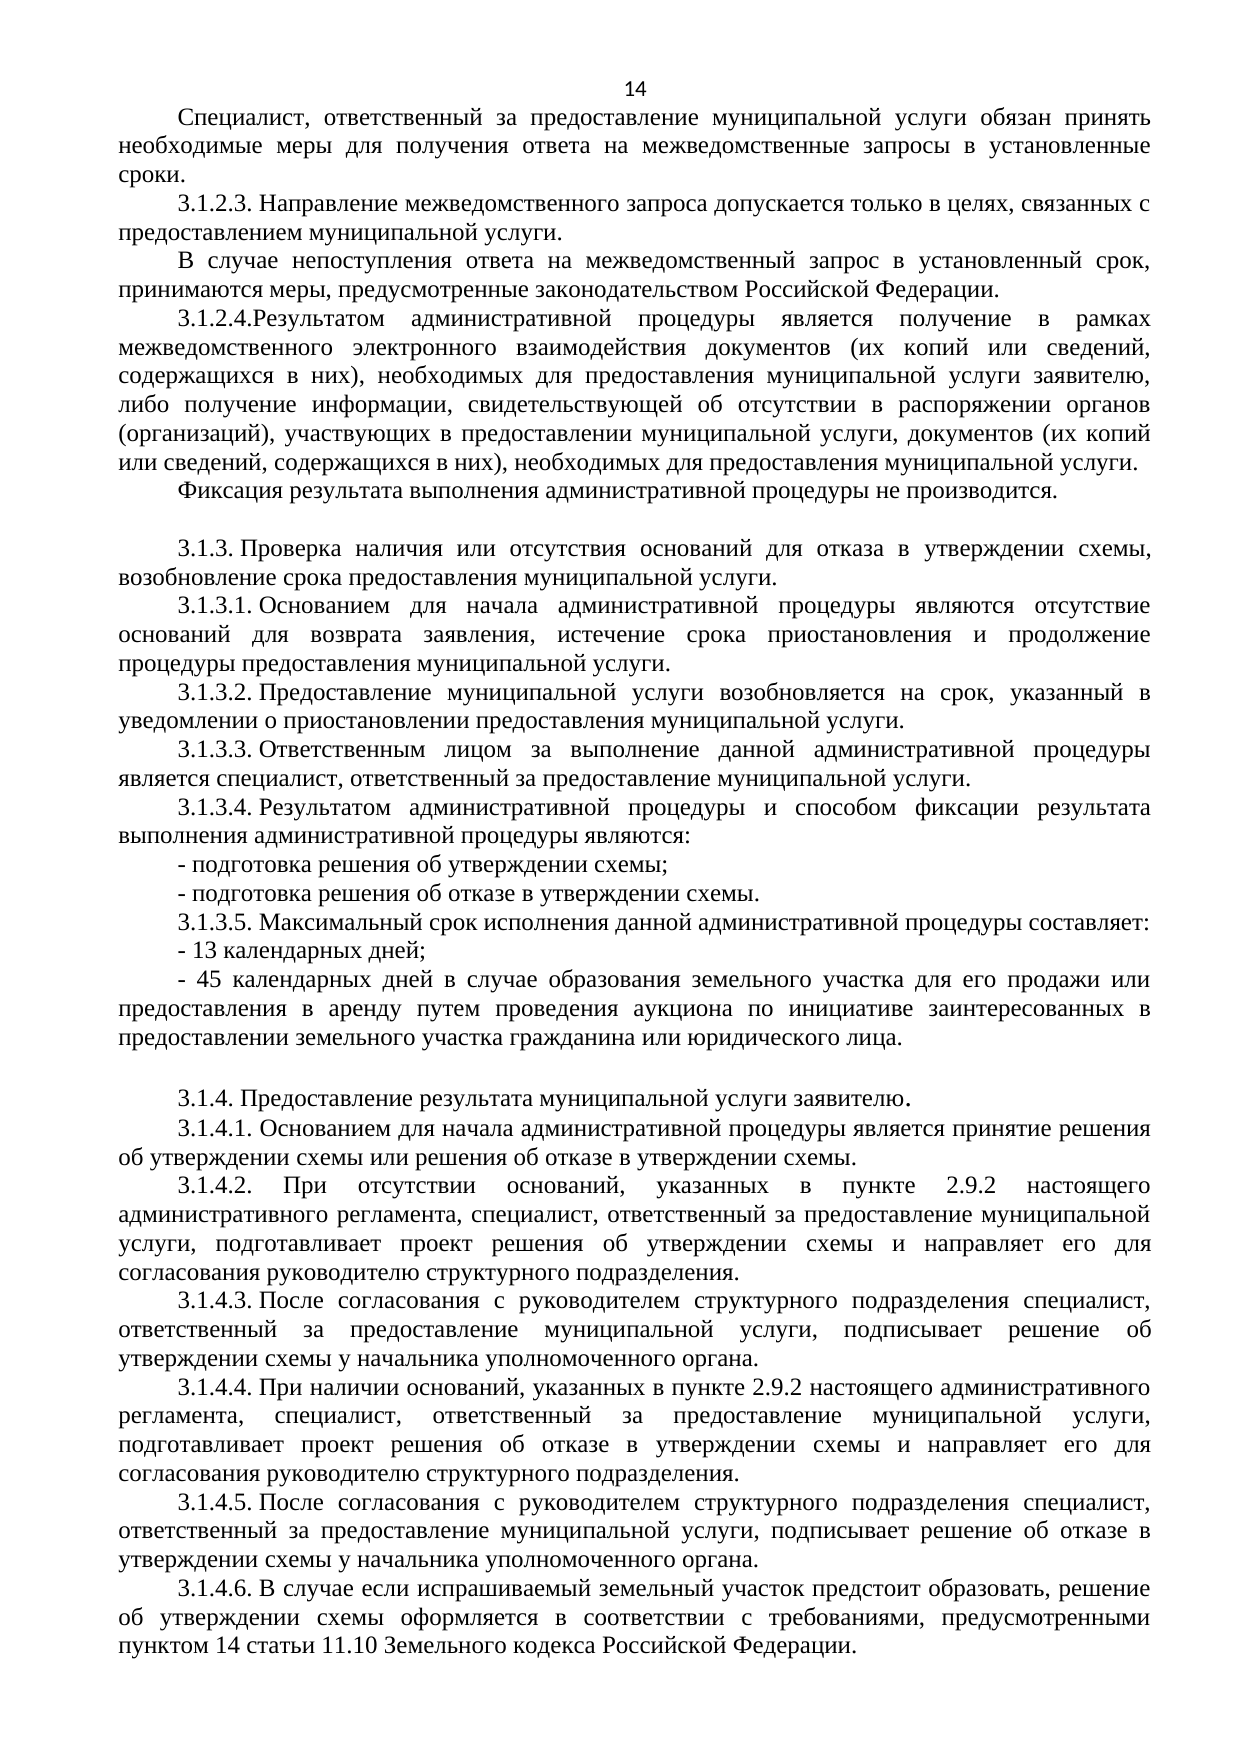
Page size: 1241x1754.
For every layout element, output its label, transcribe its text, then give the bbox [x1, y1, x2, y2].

text Специалист, ответственный за предоставление муниципальной услуги обязан принять необходимые меры для получения ответа на межведомственные запросы в установленные сроки. [118, 102, 1152, 188]
text - 13 календарных дней; [118, 936, 1152, 964]
text Фиксация результата выполнения административной процедуры не производится. [118, 476, 1152, 504]
text 3.1.4.2. При отсутствии оснований, указанных в пункте 2.9.2 настоящего административного регламента, специалист, ответственный за предоставление муниципальной услуги, подготавливает проект решения об утверждении схемы и направляет его для согласования руководителю структурного подразделения. [118, 1170, 1152, 1285]
text 3.1.2.3. Направление межведомственного запроса допускается только в целях, связанных с предоставлением муниципальной услуги. [118, 188, 1152, 246]
text 3.1.4.5. После согласования с руководителем структурного подразделения специалист, ответственный за предоставление муниципальной услуги, подписывает решение об отказе в утверждении схемы у начальника уполномоченного органа. [118, 1487, 1152, 1573]
text - подготовка решения об отказе в утверждении схемы. [118, 878, 1152, 907]
text 3.1.4.6. В случае если испрашиваемый земельный участок предстоит образовать, решение об утверждении схемы оформляется в соответствии с требованиями, предусмотренными пунктом 14 статьи 11.10 Земельного кодекса Российской Федерации. [118, 1573, 1152, 1659]
text 3.1.3.4. Результатом административной процедуры и способом фиксации результата выполнения административной процедуры являются: [118, 792, 1152, 849]
text 3.1.4.1. Основанием для начала административной процедуры является принятие решения об утверждении схемы или решения об отказе в утверждении схемы. [118, 1113, 1152, 1170]
text 3.1.3.1. Основанием для начала административной процедуры являются отсутствие оснований для возврата заявления, истечение срока приостановления и продолжение процедуры предоставления муниципальной услуги. [118, 591, 1152, 677]
text 3.1.3.5. Максимальный срок исполнения данной административной процедуры составляет: [118, 907, 1152, 936]
text 3.1.4.4. При наличии оснований, указанных в пункте 2.9.2 настоящего административного регламента, специалист, ответственный за предоставление муниципальной услуги, подготавливает проект решения об отказе в утверждении схемы и направляет его для согласования руководителю структурного подразделения. [118, 1372, 1152, 1487]
text В случае непоступления ответа на межведомственный запрос в установленный срок, принимаются меры, предусмотренные законодательством Российской Федерации. [118, 246, 1152, 303]
text 3.1.3. Проверка наличия или отсутствия оснований для отказа в утверждении схемы, возобновление срока предоставления муниципальной услуги. [118, 533, 1152, 591]
text 3.1.4. Предоставление результата муниципальной услуги заявителю. [118, 1079, 1152, 1113]
text 3.1.4.3. После согласования с руководителем структурного подразделения специалист, ответственный за предоставление муниципальной услуги, подписывает решение об утверждении схемы у начальника уполномоченного органа. [118, 1285, 1152, 1372]
text - 45 календарных дней в случае образования земельного участка для его продажи или предоставления в аренду путем проведения аукциона по инициативе заинтересованных в предоставлении земельного участка гражданина или юридического лица. [118, 964, 1152, 1051]
text - подготовка решения об утверждении схемы; [118, 849, 1152, 878]
text 3.1.3.3. Ответственным лицом за выполнение данной административной процедуры является специалист, ответственный за предоставление муниципальной услуги. [118, 734, 1152, 792]
text 3.1.3.2. Предоставление муниципальной услуги возобновляется на срок, указанный в уведомлении о приостановлении предоставления муниципальной услуги. [118, 677, 1152, 734]
text 3.1.2.4.Результатом административной процедуры является получение в рамках межведомственного электронного взаимодействия документов (их копий или сведений, содержащихся в них), необходимых для предоставления муниципальной услуги заявителю, либо получение информации, свидетельствующей об отсутствии в распоряжении органов (организаций), участвующих в предоставлении муниципальной услуги, документов (их копий или сведений, содержащихся в них), необходимых для предоставления муниципальной услуги. [118, 303, 1152, 476]
